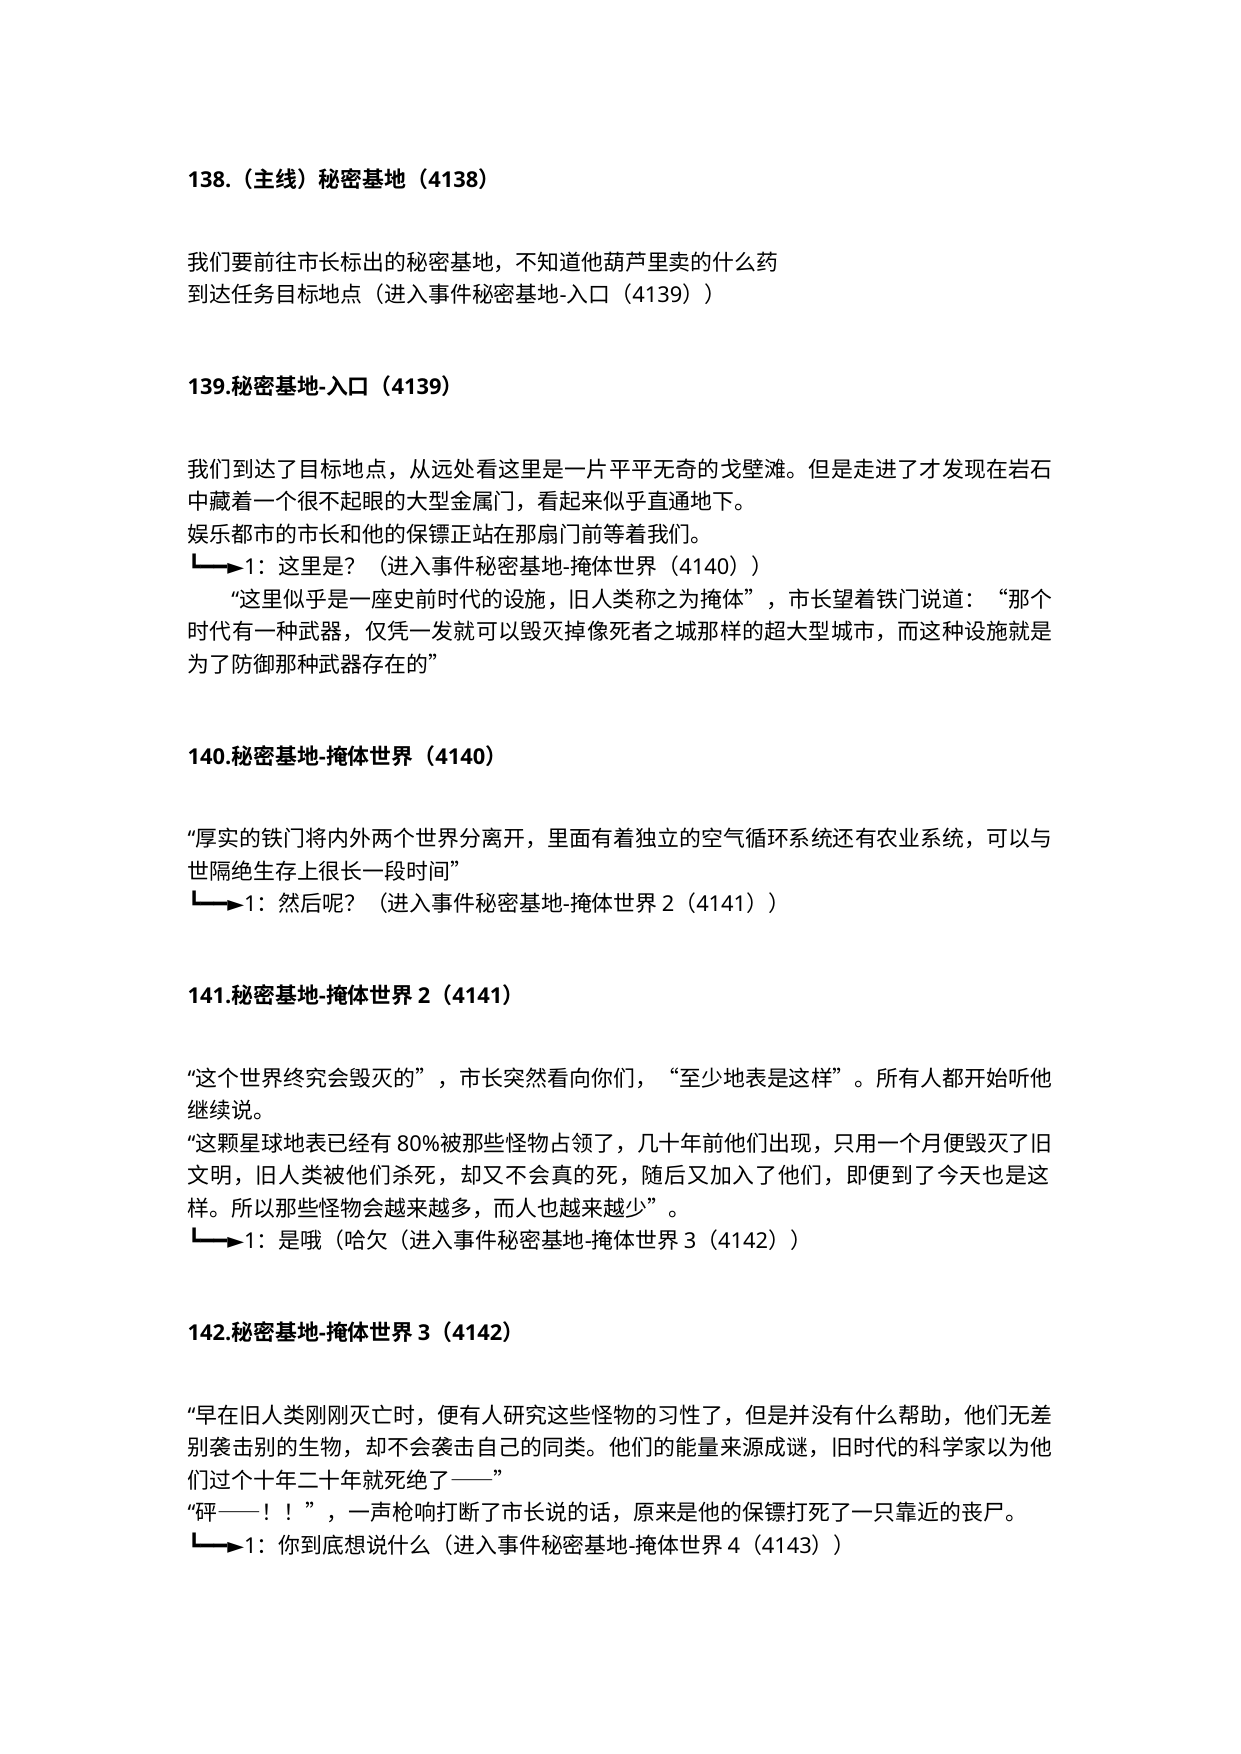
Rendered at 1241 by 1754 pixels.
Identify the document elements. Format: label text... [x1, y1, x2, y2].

subtitle 140.秘密基地-掩体世界（4140） [187, 738, 1053, 771]
text “厚实的铁门将内外两个世界分离开，里面有着独立的空气循环系统还有农业系统，可以与世隔绝生存上很长一段时间” [187, 821, 1053, 886]
text 我们到达了目标地点，从远处看这里是一片平平无奇的戈壁滩。但是走进了才发现在岩石中藏着一个很不起眼的大型金属门，看起来似乎直通地下。 [187, 451, 1053, 516]
subtitle 139.秘密基地-入口（4139） [187, 369, 1053, 401]
subtitle 141.秘密基地-掩体世界2（4141） [187, 978, 1053, 1010]
text ┗━━►1：这里是？（进入事件秘密基地-掩体世界（4140）） [187, 549, 1053, 581]
text 我们要前往市长标出的秘密基地，不知道他葫芦里卖的什么药 [187, 244, 1053, 277]
text “这个世界终究会毁灭的”，市长突然看向你们，“至少地表是这样”。所有人都开始听他继续说。 [187, 1060, 1053, 1125]
subtitle 138.（主线）秘密基地（4138） [187, 162, 1053, 194]
text ┗━━►1：然后呢？（进入事件秘密基地-掩体世界2（4141）） [187, 886, 1053, 918]
text ┗━━►1：是哦（哈欠（进入事件秘密基地-掩体世界3（4142）） [187, 1223, 1053, 1255]
text “早在旧人类刚刚灭亡时，便有人研究这些怪物的习性了，但是并没有什么帮助，他们无差别袭击别的生物，却不会袭击自己的同类。他们的能量来源成谜，旧时代的科学家以为他们过个十年二十年就死绝了——” [187, 1397, 1053, 1495]
text “这里似乎是一座史前时代的设施，旧人类称之为掩体”，市长望着铁门说道：“那个时代有一种武器，仅凭一发就可以毁灭掉像死者之城那样的超大型城市，而这种设施就是为了防御那种武器存在的” [187, 581, 1053, 679]
text ┗━━►1：你到底想说什么（进入事件秘密基地-掩体世界4（4143）） [187, 1527, 1053, 1560]
text “砰——！！”，一声枪响打断了市长说的话，原来是他的保镖打死了一只靠近的丧尸。 [187, 1495, 1053, 1527]
subtitle 142.秘密基地-掩体世界3（4142） [187, 1315, 1053, 1347]
text “这颗星球地表已经有80%被那些怪物占领了，几十年前他们出现，只用一个月便毁灭了旧文明，旧人类被他们杀死，却又不会真的死，随后又加入了他们，即便到了今天也是这样。所以那些怪物会越来越多，而人也越来越少”。 [187, 1125, 1053, 1223]
text 娱乐都市的市长和他的保镖正站在那扇门前等着我们。 [187, 516, 1053, 549]
text 到达任务目标地点（进入事件秘密基地-入口（4139）） [187, 277, 1053, 309]
